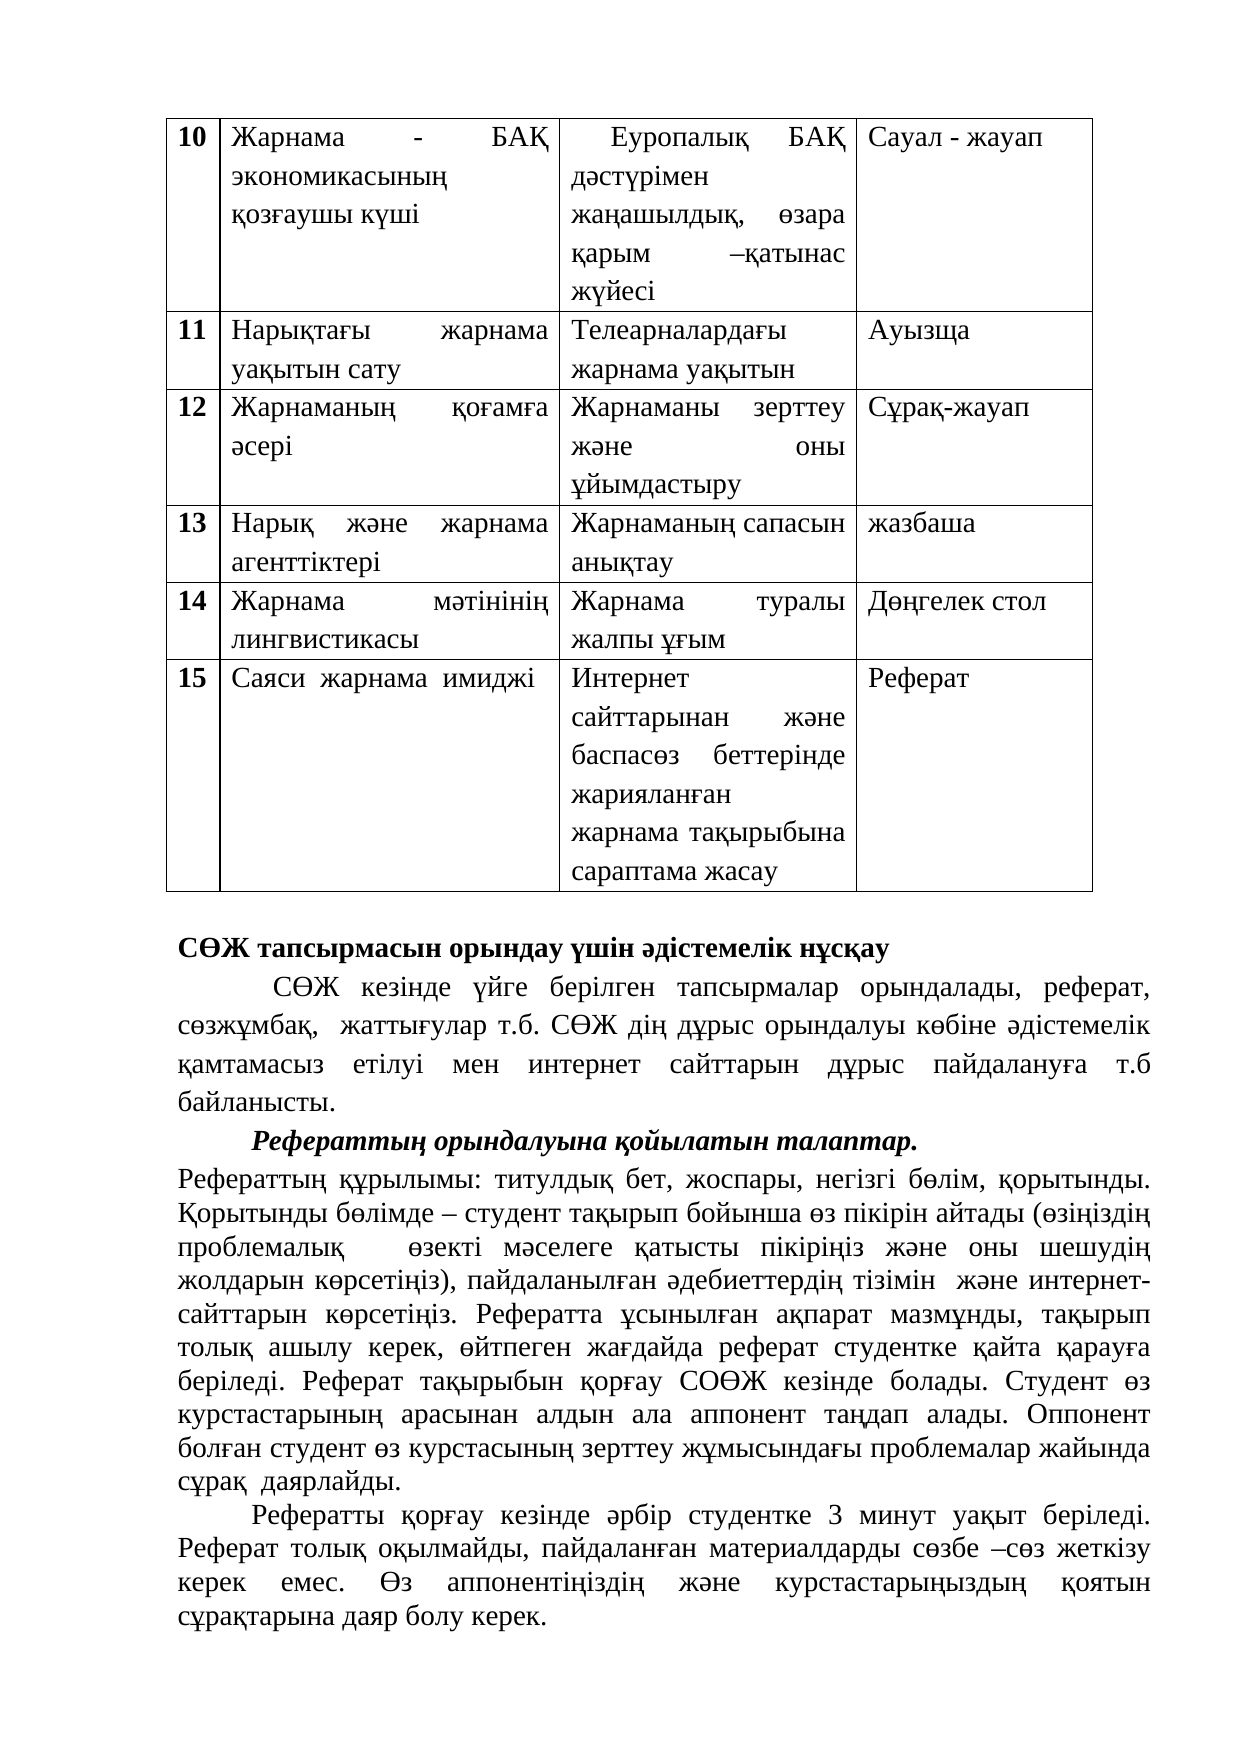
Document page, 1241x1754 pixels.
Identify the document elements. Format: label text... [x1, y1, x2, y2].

table_cell Сұрақ-жауап [857, 390, 1092, 504]
table_cell 10 [167, 119, 219, 311]
table_cell Еуропалық БАҚ дәстүрімен жаңашылдық, өзара қарым –қатынас жүйесі [560, 119, 856, 311]
table_cell 15 [167, 660, 219, 891]
table_cell Жарнама мәтінінің лингвистикасы [221, 583, 559, 659]
table_cell Ауызща [857, 312, 1092, 388]
text СӨЖ тапсырмасын орындау үшін әдістемелік нұсқау [177, 930, 1152, 964]
table_cell 14 [167, 583, 219, 659]
table_cell Интернет сайттарынан және баспасөз беттерінде жарияланған жарнама тақырыбына сараптама жасау [560, 660, 856, 891]
table_cell Телеарналардағы жарнама уақытын [560, 312, 856, 388]
table_cell Нарықтағы жарнама уақытын сату [221, 312, 559, 388]
text Рефераттың құрылымы: титулдық бет, жоспары, негізгі бөлім, қорытынды. Қорытынды бөлімде – студент тақырып бойынша өз пікірін айтады (өзіңіздің проблемалық өзекті мәселеге қатысты пікіріңіз және оны шешудің жолдарын көрсетіңіз), пайдаланылған әдебиеттердің тізімін және интернет- сайттарын көрсетіңіз. Рефератта ұсынылған ақпарат мазмұнды, тақырып толық ашылу керек, өйтпеген жағдайда реферат студентке қайта қарауға беріледі. Реферат тақырыбын қорғау СОӨЖ кезінде болады. Студент өз курстастарының арасынан алдын ала аппонент таңдап алады. Оппонент болған студент өз курстасының зерттеу жұмысындағы проблемалар жайында сұрақ даярлайды. [177, 1162, 1152, 1497]
table_cell Жарнаманың қоғамға әсері [221, 390, 559, 504]
table_cell Реферат [857, 660, 1092, 891]
table_cell Дөңгелек стол [857, 583, 1092, 659]
table_cell 12 [167, 390, 219, 504]
table_cell 11 [167, 312, 219, 388]
text Рефераттың орындалуына қойылатын талаптар. [177, 1123, 1152, 1157]
table_cell Жарнаманы зерттеу және оны ұйымдастыру [560, 390, 856, 504]
table_cell Жарнаманың сапасын анықтау [560, 506, 856, 582]
table_cell Жарнама - БАҚ экономикасының қозғаушы күші [221, 119, 559, 311]
table_cell Саяси жарнама имиджі [221, 660, 559, 891]
text Рефератты қорғау кезінде әрбір студентке 3 минут уақыт беріледі. Реферат толық оқылмайды, пайдаланған материалдарды сөзбе –сөз жеткізу керек емес. Өз аппонентіңіздің және курстастарыңыздың қоятын сұрақтарына даяр болу керек. [177, 1497, 1152, 1631]
table_cell Нарық және жарнама агенттіктері [221, 506, 559, 582]
table_cell жазбаша [857, 506, 1092, 582]
table_cell Сауал - жауап [857, 119, 1092, 311]
table_cell 13 [167, 506, 219, 582]
table_cell Жарнама туралы жалпы ұғым [560, 583, 856, 659]
text СӨЖ кезінде үйге берілген тапсырмалар орындалады, реферат, сөзжұмбақ, жаттығулар т.б. СӨЖ дің дұрыс орындалуы көбіне әдістемелік қамтамасыз етілуі мен интернет сайттарын дұрыс пайдалануға т.б байланысты. [177, 969, 1152, 1118]
